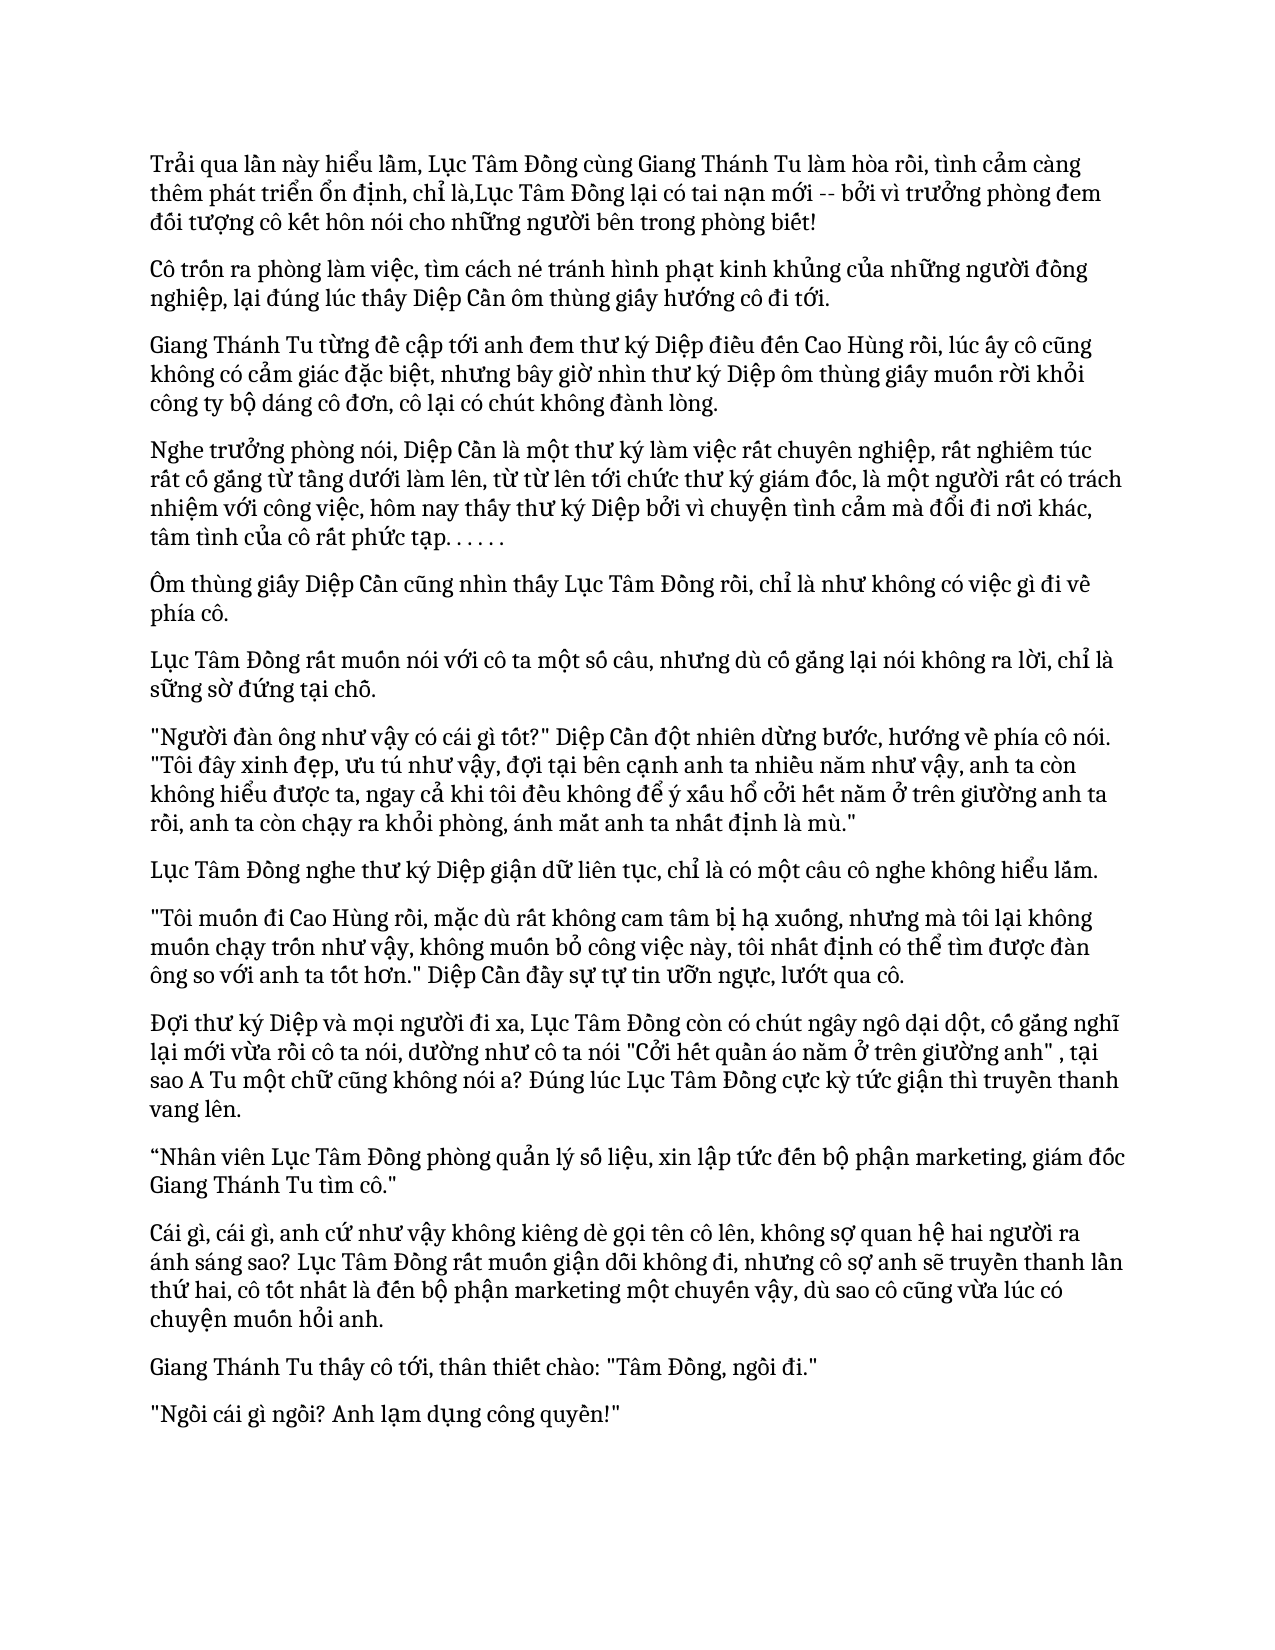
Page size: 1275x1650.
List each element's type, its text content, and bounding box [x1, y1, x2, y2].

text Lục Tâm Đồng rất muốn nói với cô ta một số câu, nhưng dù cố gắng lại nói không ra lời, chỉ là sững sờ đứng tại chỗ. [150, 646, 1125, 704]
text "Tôi muốn đi Cao Hùng rồi, mặc dù rất không cam tâm bị hạ xuống, nhưng mà tôi lại không muốn chạy trốn như vậy, không muốn bỏ công việc này, tôi nhất định có thể tìm được đàn ông so với anh ta tốt hơn." Diệp Cần đầy sự tự tin ưỡn ngực, lướt qua cô. [150, 904, 1125, 990]
text Cô trốn ra phòng làm việc, tìm cách né tránh hình phạt kinh khủng của những người đồng nghiệp, lại đúng lúc thấy Diệp Cần ôm thùng giấy hướng cô đi tới. [150, 255, 1125, 312]
text Đợi thư ký Diệp và mọi người đi xa, Lục Tâm Đồng còn có chút ngây ngô dại dột, cố gắng nghĩ lại mới vừa rồi cô ta nói, dường như cô ta nói "Cởi hết quần áo nằm ở trên giường anh" , tại sao A Tu một chữ cũng không nói a? Đúng lúc Lục Tâm Đồng cực kỳ tức giận thì truyền thanh vang lên. [150, 1009, 1125, 1124]
text "Người đàn ông như vậy có cái gì tốt?" Diệp Cần đột nhiên dừng bước, hướng về phía cô nói. "Tôi đây xinh đẹp, ưu tú như vậy, đợi tại bên cạnh anh ta nhiều năm như vậy, anh ta còn không hiểu được ta, ngay cả khi tôi đều không để ý xấu hổ cởi hết nằm ở trên giường anh ta rồi, anh ta còn chạy ra khỏi phòng, ánh mắt anh ta nhất định là mù." [150, 722, 1125, 837]
text Nghe trưởng phòng nói, Diệp Cần là một thư ký làm việc rất chuyên nghiệp, rất nghiêm túc rất cố gắng từ tầng dưới làm lên, từ từ lên tới chức thư ký giám đốc, là một người rất có trách nhiệm với công việc, hôm nay thấy thư ký Diệp bởi vì chuyện tình cảm mà đổi đi nơi khác, tâm tình của cô rất phức tạp. . . . . . [150, 436, 1125, 551]
text Cái gì, cái gì, anh cứ như vậy không kiêng dè gọi tên cô lên, không sợ quan hệ hai người ra ánh sáng sao? Lục Tâm Đồng rất muốn giận dỗi không đi, nhưng cô sợ anh sẽ truyền thanh lần thứ hai, cô tốt nhất là đến bộ phận marketing một chuyến vậy, dù sao cô cũng vừa lúc có chuyện muốn hỏi anh. [150, 1219, 1125, 1334]
text Lục Tâm Đồng nghe thư ký Diệp giận dữ liên tục, chỉ là có một câu cô nghe không hiểu lắm. [150, 856, 1125, 885]
text Ôm thùng giấy Diệp Cần cũng nhìn thấy Lục Tâm Đồng rồi, chỉ là như không có việc gì đi về phía cô. [150, 570, 1125, 627]
text “Nhân viên Lục Tâm Đồng phòng quản lý số liệu, xin lập tức đến bộ phận marketing, giám đốc Giang Thánh Tu tìm cô." [150, 1142, 1125, 1200]
text Giang Thánh Tu từng đề cập tới anh đem thư ký Diệp điều đến Cao Hùng rồi, lúc ấy cô cũng không có cảm giác đặc biệt, nhưng bây giờ nhìn thư ký Diệp ôm thùng giấy muốn rời khỏi công ty bộ dáng cô đơn, cô lại có chút không đành lòng. [150, 331, 1125, 417]
text "Ngồi cái gì ngồi? Anh lạm dụng công quyền!" [150, 1400, 1125, 1429]
text Trải qua lần này hiểu lầm, Lục Tâm Đồng cùng Giang Thánh Tu làm hòa rồi, tình cảm càng thêm phát triển ổn định, chỉ là,Lục Tâm Đồng lại có tai nạn mới -- bởi vì trưởng phòng đem đối tượng cô kết hôn nói cho những người bên trong phòng biết! [150, 150, 1125, 236]
text Giang Thánh Tu thấy cô tới, thân thiết chào: "Tâm Đồng, ngồi đi." [150, 1352, 1125, 1381]
